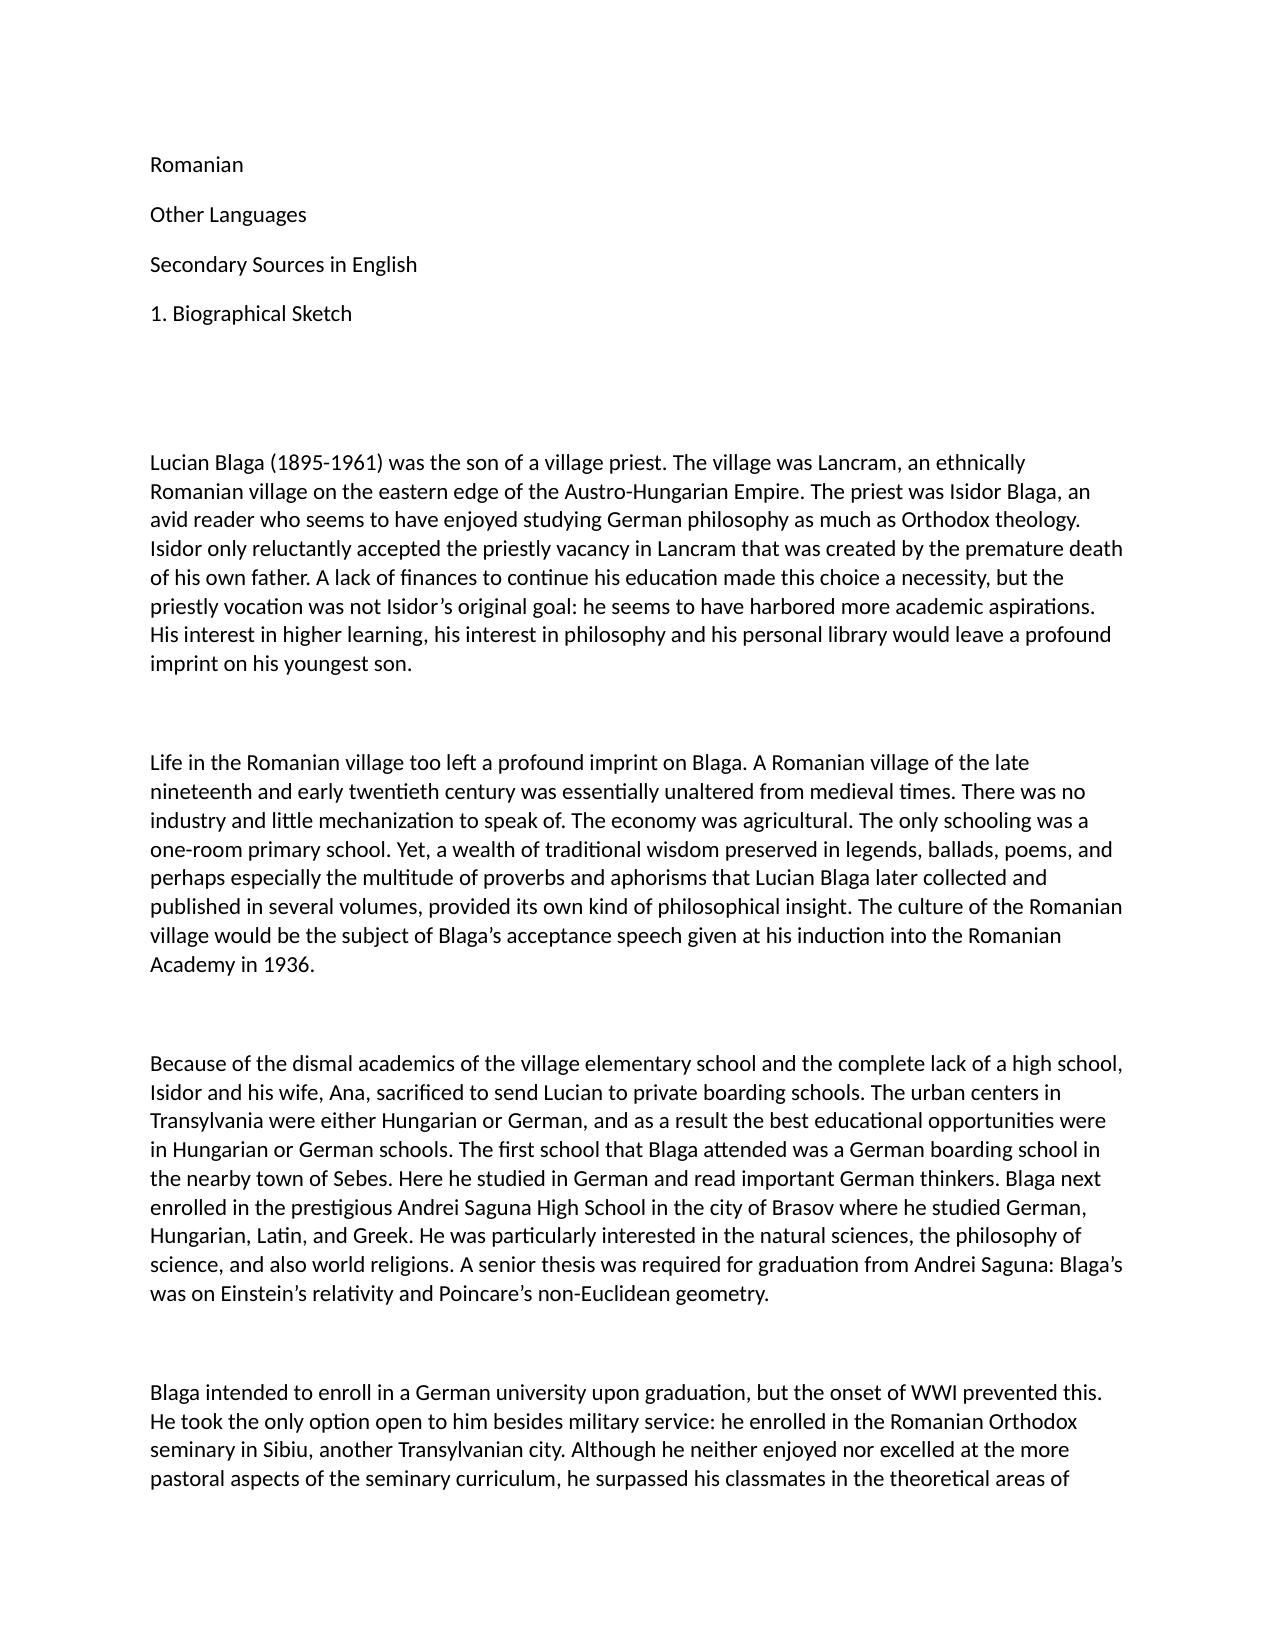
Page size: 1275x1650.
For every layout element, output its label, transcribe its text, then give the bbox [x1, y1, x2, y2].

text Because of the dismal academics of the village elementary school and the complete lack of a high school, Isidor and his wife, Ana, sacrificed to send Lucian to private boarding schools. The urban centers in Transylvania were either Hungarian or German, and as a result the best educational opportunities were in Hungarian or German schools. The first school that Blaga attended was a German boarding school in the nearby town of Sebes. Here he studied in German and read important German thinkers. Blaga next enrolled in the prestigious Andrei Saguna High School in the city of Brasov where he studied German, Hungarian, Latin, and Greek. He was particularly interested in the natural sciences, the philosophy of science, and also world religions. A senior thesis was required for graduation from Andrei Saguna: Blaga’s was on Einstein’s relativity and Poincare’s non-Euclidean geometry. [150, 1048, 1125, 1307]
text 1. Biographical Sketch [150, 299, 1125, 327]
text Life in the Romanian village too left a profound imprint on Blaga. A Romanian village of the late nineteenth and early twentieth century was essentially unaltered from medieval times. There was no industry and little mechanization to speak of. The economy was agricultural. The only schooling was a one-room primary school. Yet, a wealth of traditional wisdom preserved in legends, ballads, poems, and perhaps especially the multitude of proverbs and aphorisms that Lucian Blaga later collected and published in several volumes, provided its own kind of philosophical insight. The culture of the Romanian village would be the subject of Blaga’s acceptance speech given at his induction into the Romanian Academy in 1936. [150, 748, 1125, 978]
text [150, 1377, 1125, 1492]
text Secondary Sources in English [150, 249, 1125, 278]
text Other Languages [150, 199, 1125, 228]
text Lucian Blaga (1895-1961) was the son of a village priest. The village was Lancram, an ethnically Romanian village on the eastern edge of the Austro-Hungarian Empire. The priest was Isidor Blaga, an avid reader who seems to have enjoyed studying German philosophy as much as Orthodox theology. Isidor only reluctantly accepted the priestly vacancy in Lancram that was created by the premature death of his own father. A lack of finances to continue his education made this choice a necessity, but the priestly vocation was not Isidor’s original goal: he seems to have harbored more academic aspirations. His interest in higher learning, his interest in philosophy and his personal library would leave a profound imprint on his youngest son. [150, 447, 1125, 677]
text Romanian [150, 150, 1125, 179]
